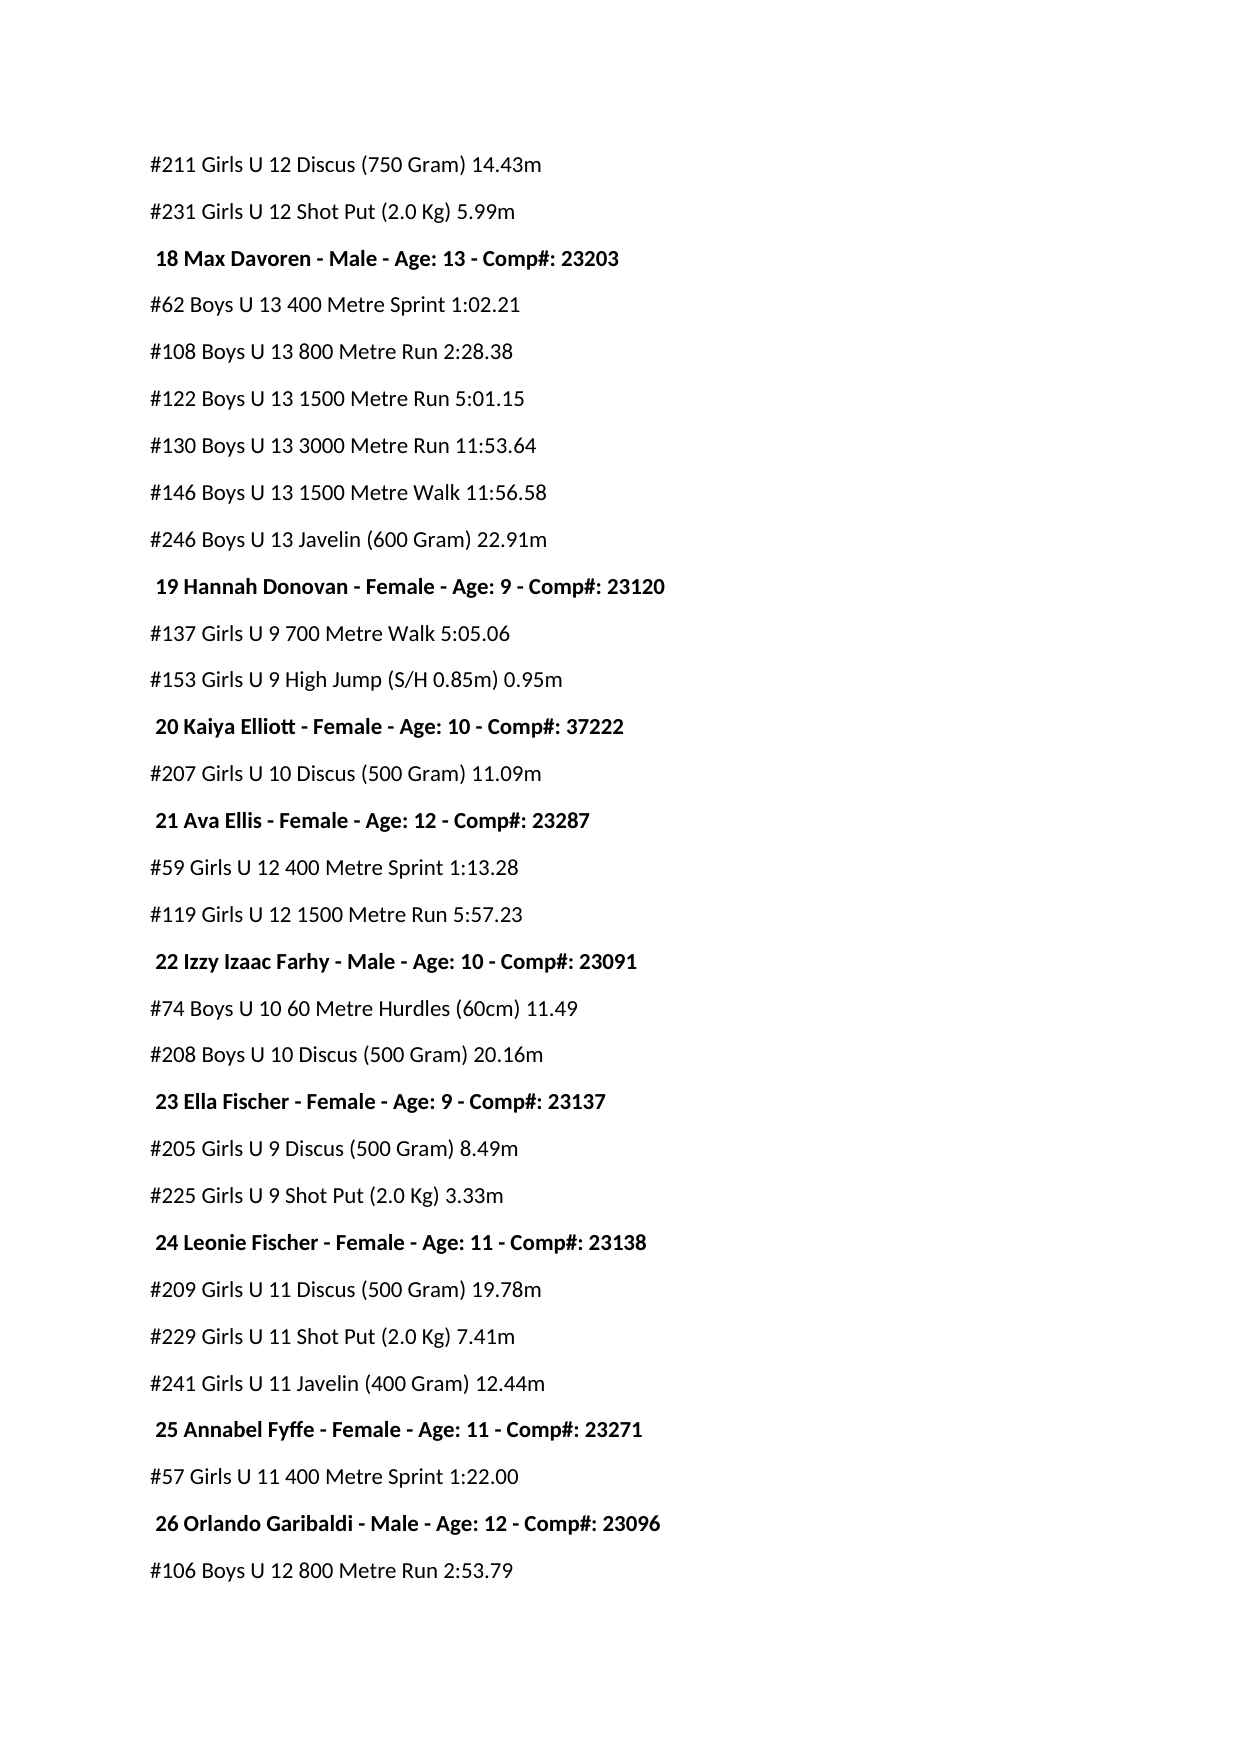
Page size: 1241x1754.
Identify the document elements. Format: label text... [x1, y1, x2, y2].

text #146 Boys U 13 1500 Metre Walk 11:56.58 [150, 478, 1090, 506]
text 24 Leonie Fischer - Female - Age: 11 - Comp#: 23138 [150, 1228, 1090, 1256]
text #241 Girls U 11 Javelin (400 Gram) 12.44m [150, 1369, 1090, 1397]
text 20 Kaiya Elliott - Female - Age: 10 - Comp#: 37222 [150, 712, 1090, 741]
text #231 Girls U 12 Shot Put (2.0 Kg) 5.99m [150, 197, 1090, 225]
text #208 Boys U 10 Discus (500 Gram) 20.16m [150, 1041, 1090, 1069]
text #229 Girls U 11 Shot Put (2.0 Kg) 7.41m [150, 1322, 1090, 1350]
text 19 Hannah Donovan - Female - Age: 9 - Comp#: 23120 [150, 572, 1090, 600]
text 23 Ella Fischer - Female - Age: 9 - Comp#: 23137 [150, 1087, 1090, 1116]
text #106 Boys U 12 800 Metre Run 2:53.79 [150, 1556, 1090, 1584]
text 26 Orlando Garibaldi - Male - Age: 12 - Comp#: 23096 [150, 1509, 1090, 1537]
text #207 Girls U 10 Discus (500 Gram) 11.09m [150, 759, 1090, 787]
text #119 Girls U 12 1500 Metre Run 5:57.23 [150, 900, 1090, 928]
text 18 Max Davoren - Male - Age: 13 - Comp#: 23203 [150, 244, 1090, 272]
text #122 Boys U 13 1500 Metre Run 5:01.15 [150, 384, 1090, 412]
text 22 Izzy Izaac Farhy - Male - Age: 10 - Comp#: 23091 [150, 947, 1090, 975]
text #246 Boys U 13 Javelin (600 Gram) 22.91m [150, 525, 1090, 553]
text 25 Annabel Fyffe - Female - Age: 11 - Comp#: 23271 [150, 1416, 1090, 1444]
text #211 Girls U 12 Discus (750 Gram) 14.43m [150, 150, 1090, 178]
text #74 Boys U 10 60 Metre Hurdles (60cm) 11.49 [150, 994, 1090, 1022]
text 21 Ava Ellis - Female - Age: 12 - Comp#: 23287 [150, 806, 1090, 834]
text #59 Girls U 12 400 Metre Sprint 1:13.28 [150, 853, 1090, 881]
text #137 Girls U 9 700 Metre Walk 5:05.06 [150, 619, 1090, 647]
text #205 Girls U 9 Discus (500 Gram) 8.49m [150, 1134, 1090, 1162]
text #62 Boys U 13 400 Metre Sprint 1:02.21 [150, 291, 1090, 319]
text #130 Boys U 13 3000 Metre Run 11:53.64 [150, 431, 1090, 459]
text #153 Girls U 9 High Jump (S/H 0.85m) 0.95m [150, 666, 1090, 694]
text #57 Girls U 11 400 Metre Sprint 1:22.00 [150, 1462, 1090, 1491]
text #209 Girls U 11 Discus (500 Gram) 19.78m [150, 1275, 1090, 1303]
text #225 Girls U 9 Shot Put (2.0 Kg) 3.33m [150, 1181, 1090, 1209]
text #108 Boys U 13 800 Metre Run 2:28.38 [150, 337, 1090, 366]
